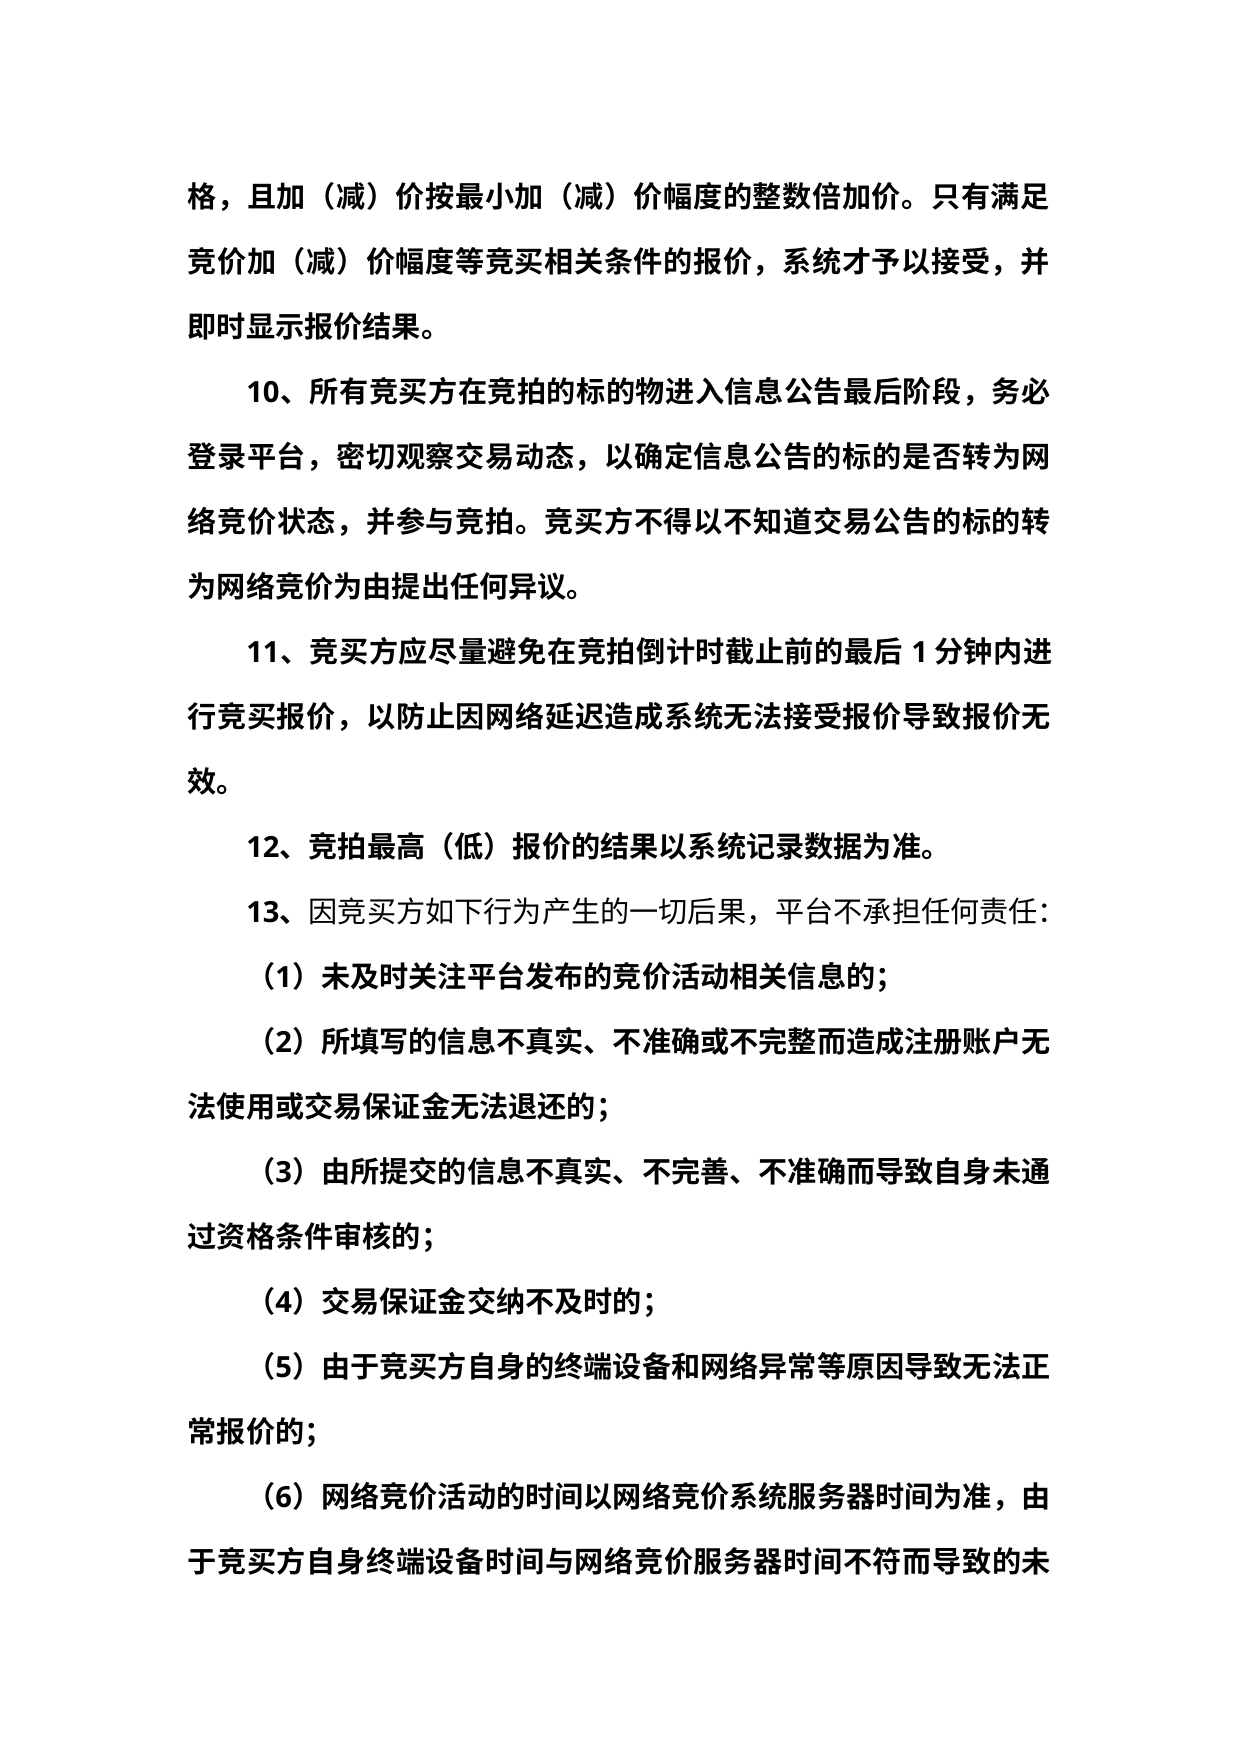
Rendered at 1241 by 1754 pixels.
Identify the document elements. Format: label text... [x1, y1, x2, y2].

text 10、所有竞买方在竞拍的标的物进入信息公告最后阶段，务必登录平台，密切观察交易动态，以确定信息公告的标的是否转为网络竞价状态，并参与竞拍。竞买方不得以不知道交易公告的标的转为网络竞价为由提出任何异议。 [187, 357, 1053, 617]
text （3）由所提交的信息不真实、不完善、不准确而导致自身未通过资格条件审核的； [187, 1137, 1053, 1267]
text （5）由于竞买方自身的终端设备和网络异常等原因导致无法正常报价的； [187, 1332, 1053, 1462]
text （1）未及时关注平台发布的竞价活动相关信息的； [187, 942, 1053, 1007]
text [187, 1462, 1053, 1592]
text 13、因竞买方如下行为产生的一切后果，平台不承担任何责任： [187, 877, 1053, 942]
text 12、竞拍最高（低）报价的结果以系统记录数据为准。 [187, 812, 1053, 877]
text （2）所填写的信息不真实、不准确或不完整而造成注册账户无法使用或交易保证金无法退还的； [187, 1007, 1053, 1137]
text （4）交易保证金交纳不及时的； [187, 1267, 1053, 1332]
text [187, 162, 1053, 357]
text 11、竞买方应尽量避免在竞拍倒计时截止前的最后1分钟内进行竞买报价，以防止因网络延迟造成系统无法接受报价导致报价无效。 [187, 617, 1053, 812]
